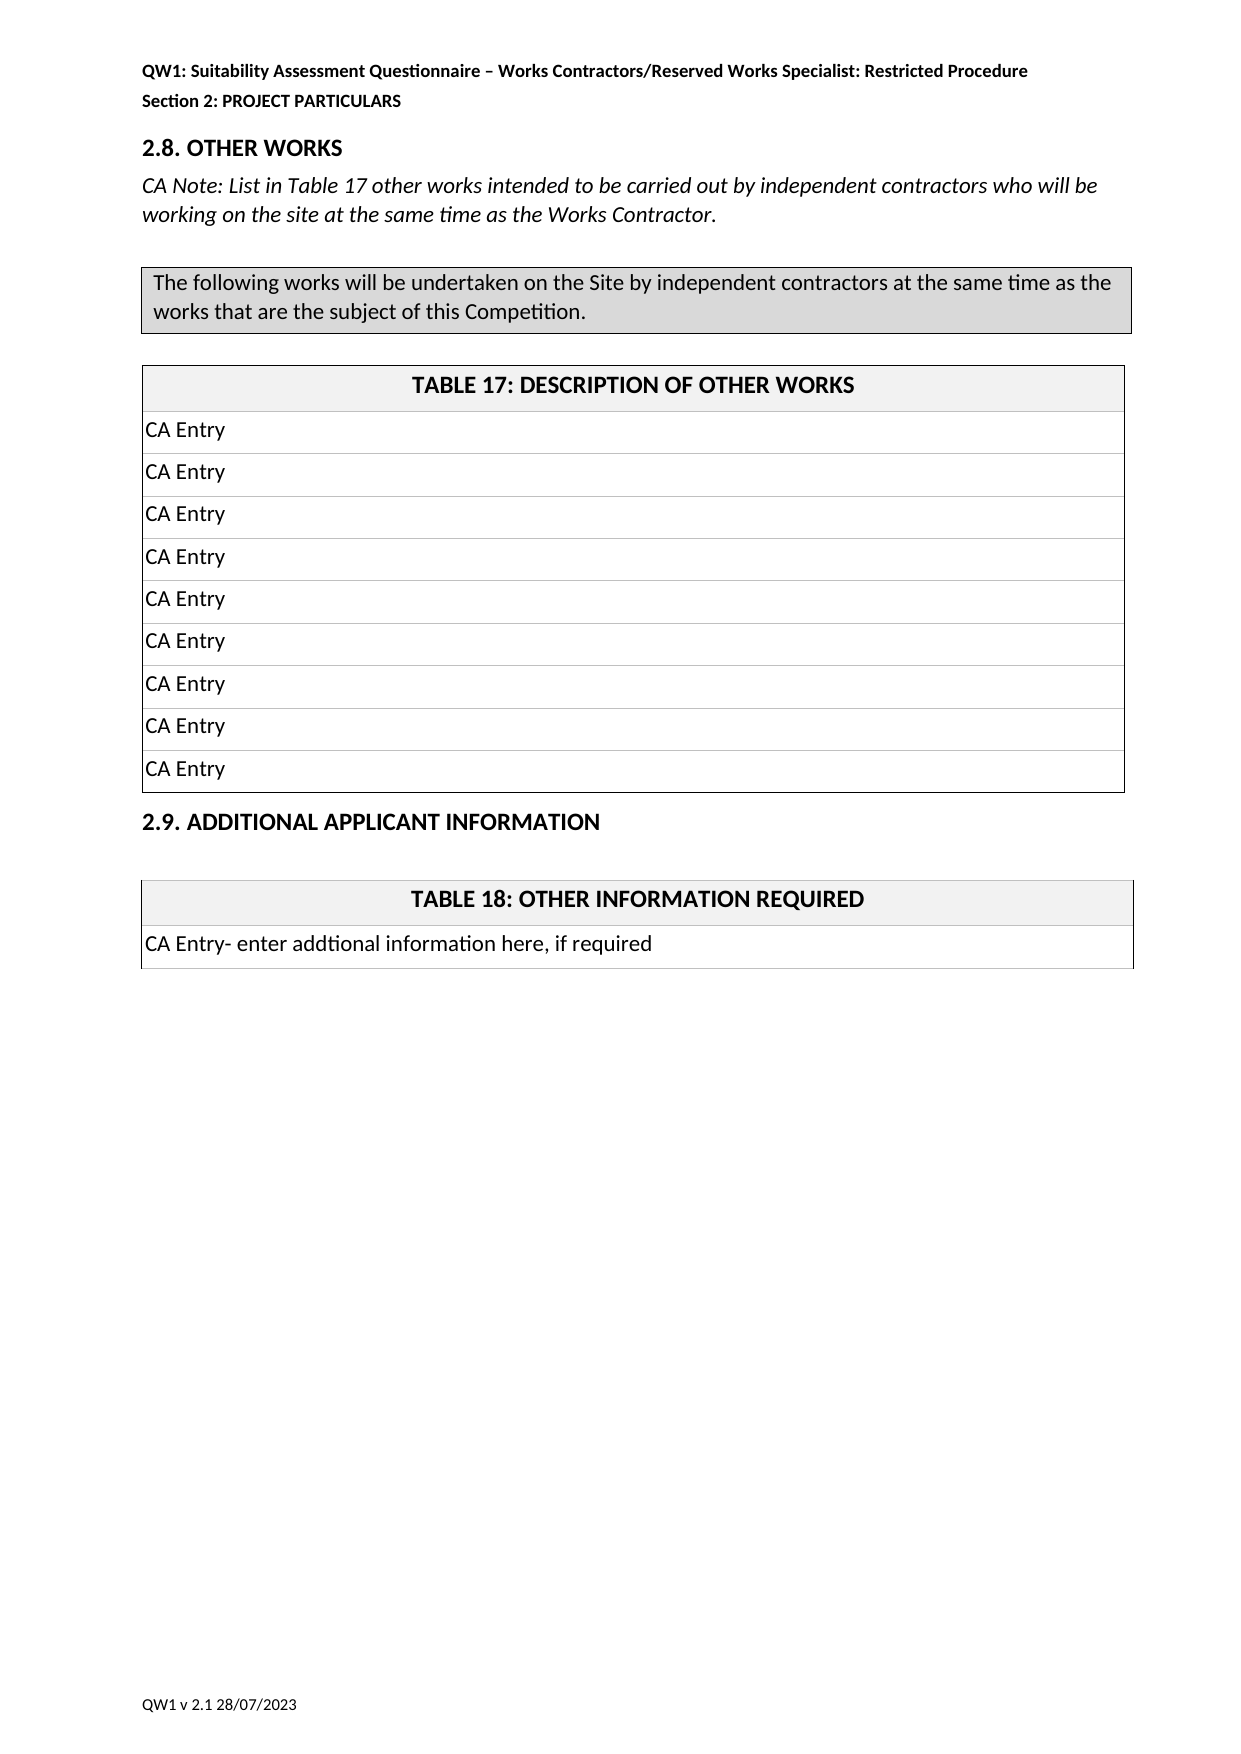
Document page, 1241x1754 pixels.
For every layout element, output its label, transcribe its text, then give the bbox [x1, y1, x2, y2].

table_cell CA Entry [143, 497, 1124, 538]
text CA Note: List in Table 17 other works intended to be carried out by independent contractors who will be working on the site at the same time as the Works Contractor. [142, 171, 1134, 228]
table_cell CA Entry [143, 539, 1124, 580]
table_header The following works will be undertaken on the Site by independent contractors at the same time as the works that are the subject of this Competition. [142, 268, 1131, 333]
table_cell CA Entry [143, 709, 1124, 750]
table_header TABLE 17: DESCRIPTION OF OTHER WORKS [143, 366, 1124, 411]
text OTHER WORKS [142, 132, 1134, 163]
table_cell CA Entry [143, 751, 1124, 792]
table_cell CA Entry [143, 624, 1124, 665]
table_cell CA Entry [143, 666, 1124, 707]
table_cell CA Entry [143, 581, 1124, 623]
text ADDITIONAL APPLICANT INFORMATION [142, 806, 1134, 836]
table_cell CA Entry [143, 412, 1124, 453]
table_cell CA Entry [143, 454, 1124, 496]
table_header TABLE 18: OTHER INFORMATION REQUIRED [142, 881, 1133, 925]
table_cell CA Entry- enter addtional information here, if required [142, 926, 1133, 967]
